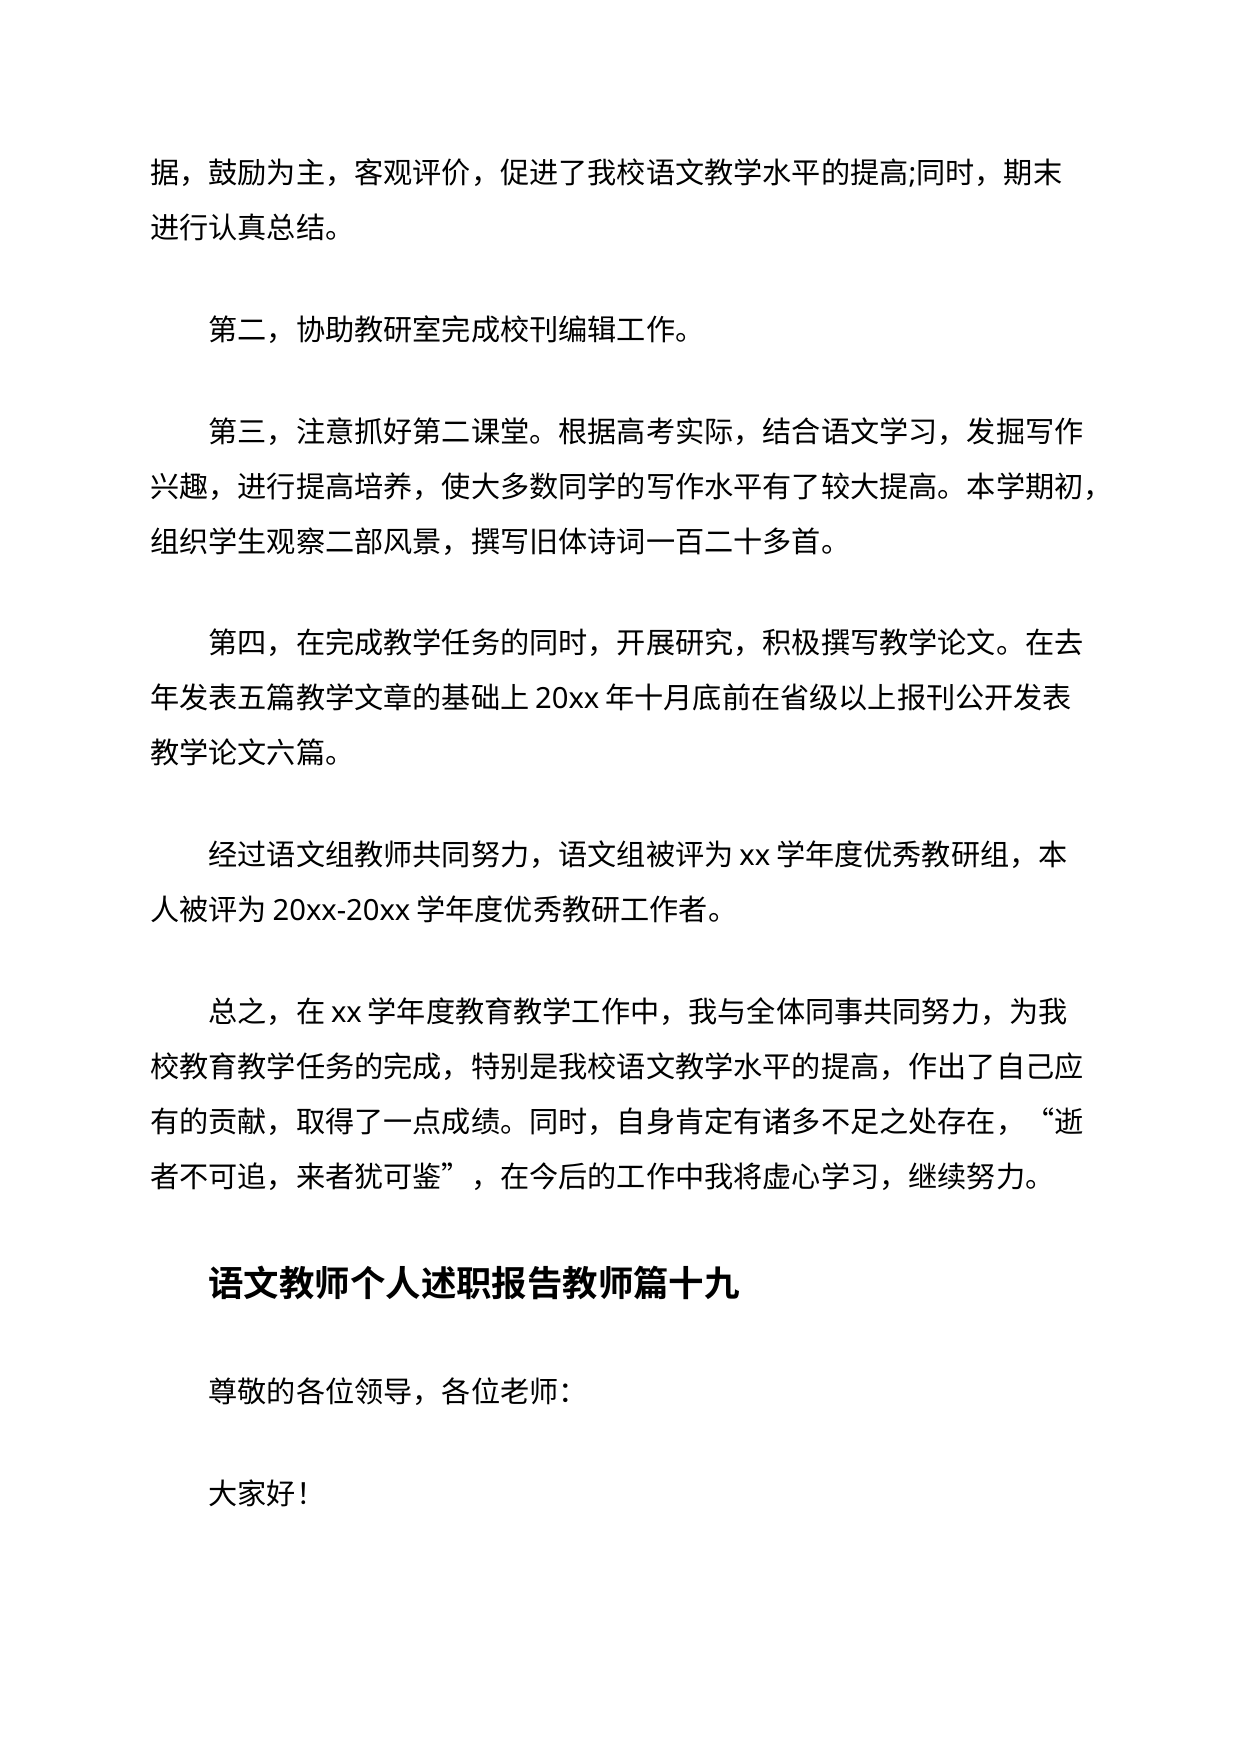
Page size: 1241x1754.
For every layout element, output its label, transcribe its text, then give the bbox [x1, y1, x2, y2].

text 第二，协助教研室完成校刊编辑工作。 [150, 307, 1090, 349]
text 经过语文组教师共同努力，语文组被评为xx学年度优秀教研组，本人被评为20xx-20xx学年度优秀教研工作者。 [150, 832, 1090, 929]
text 总之，在xx学年度教育教学工作中，我与全体同事共同努力，为我校教育教学任务的完成，特别是我校语文教学水平的提高，作出了自己应有的贡献，取得了一点成绩。同时，自身肯定有诸多不足之处存在，“逝者不可追，来者犹可鉴”，在今后的工作中我将虚心学习，继续努力。 [150, 989, 1090, 1196]
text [150, 150, 1090, 247]
text 第四，在完成教学任务的同时，开展研究，积极撰写教学论文。在去年发表五篇教学文章的基础上20xx年十月底前在省级以上报刊公开发表教学论文六篇。 [150, 620, 1090, 772]
text 大家好！ [150, 1471, 1090, 1513]
text 第三，注意抓好第二课堂。根据高考实际，结合语文学习，发掘写作兴趣，进行提高培养，使大多数同学的写作水平有了较大提高。本学期初，组织学生观察二部风景，撰写旧体诗词一百二十多首。 [150, 408, 1090, 561]
text 尊敬的各位领导，各位老师： [150, 1369, 1090, 1411]
text 语文教师个人述职报告教师篇十九 [150, 1255, 1090, 1307]
